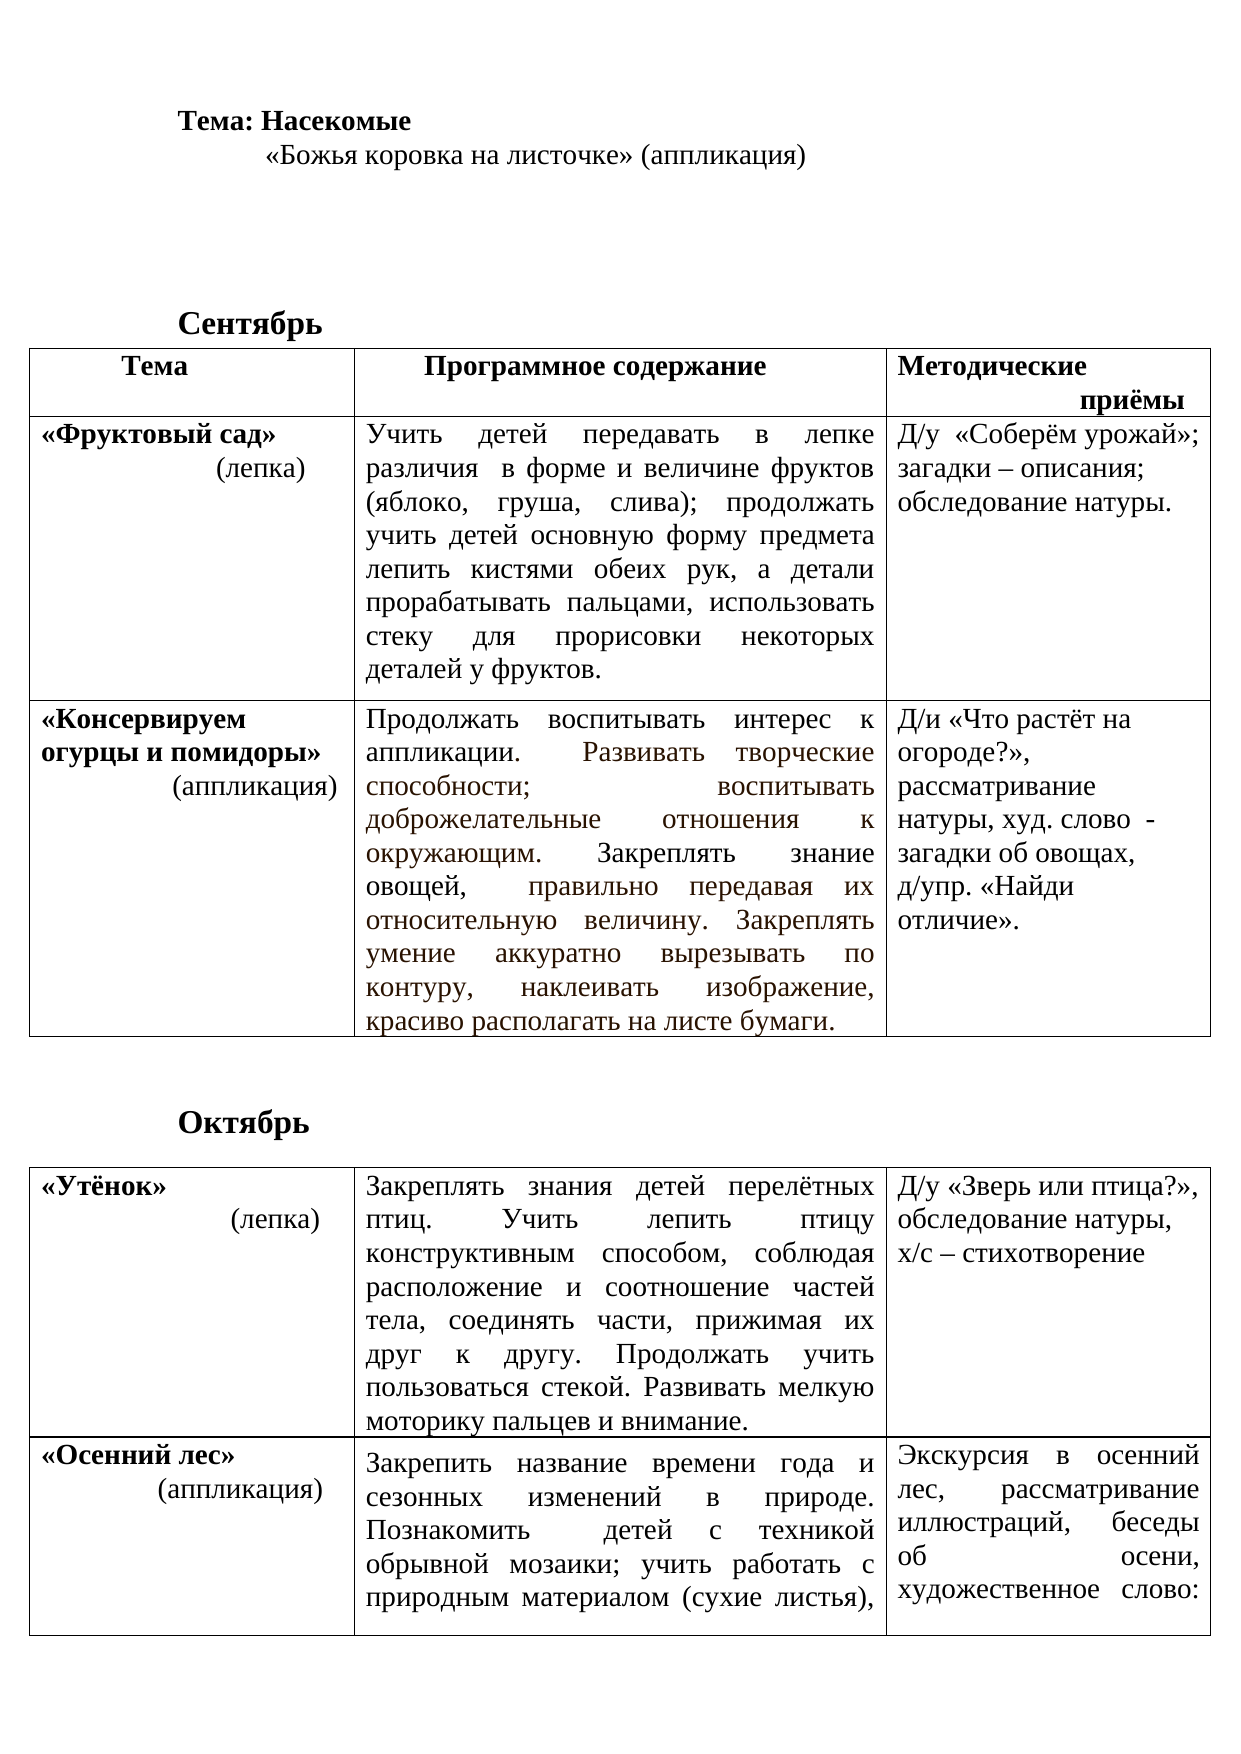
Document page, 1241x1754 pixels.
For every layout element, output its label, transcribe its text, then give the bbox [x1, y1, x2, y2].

table_header Программное содержание [355, 349, 886, 416]
table_cell Д/и «Что растёт на огороде?», рассматривание натуры, худ. слово - загадки об овощах, д/упр. «Найди отличие». [887, 701, 1210, 1036]
table_cell Д/у «Соберём урожай»; загадки – описания; обследование натуры. [887, 417, 1210, 700]
table_header «Утёнок» (лепка) [30, 1168, 354, 1436]
table_cell «Консервируем огурцы и помидоры» (аппликация) [30, 701, 354, 1036]
table_header Тема [30, 349, 354, 416]
table_cell «Фруктовый сад» (лепка) [30, 417, 354, 700]
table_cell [30, 1438, 354, 1635]
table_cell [887, 1438, 1210, 1635]
table_header Д/у «Зверь или птица?», обследование натуры, х/с – стихотворение [887, 1168, 1210, 1436]
text Октябрь [177, 1102, 1152, 1141]
table_cell Учить детей передавать в лепке различия в форме и величине фруктов (яблоко, груша, слива); продолжать учить детей основную форму предмета лепить кистями обеих рук, а детали прорабатывать пальцами, использовать стеку для прорисовки некоторых деталей у фруктов. [355, 417, 886, 700]
table_header Закреплять знания детей перелётных птиц. Учить лепить птицу конструктивным способом, соблюдая расположение и соотношение частей тела, соединять части, прижимая их друг к другу. Продолжать учить пользоваться стекой. Развивать мелкую моторику пальцев и внимание. [355, 1168, 886, 1436]
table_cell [355, 1438, 886, 1635]
text Сентябрь [177, 303, 1152, 342]
text Тема: Насекомые [177, 103, 1152, 137]
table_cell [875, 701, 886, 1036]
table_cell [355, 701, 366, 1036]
table_header Методические приёмы [887, 349, 1210, 416]
text «Божья коровка на листочке» (аппликация) [177, 137, 1152, 171]
